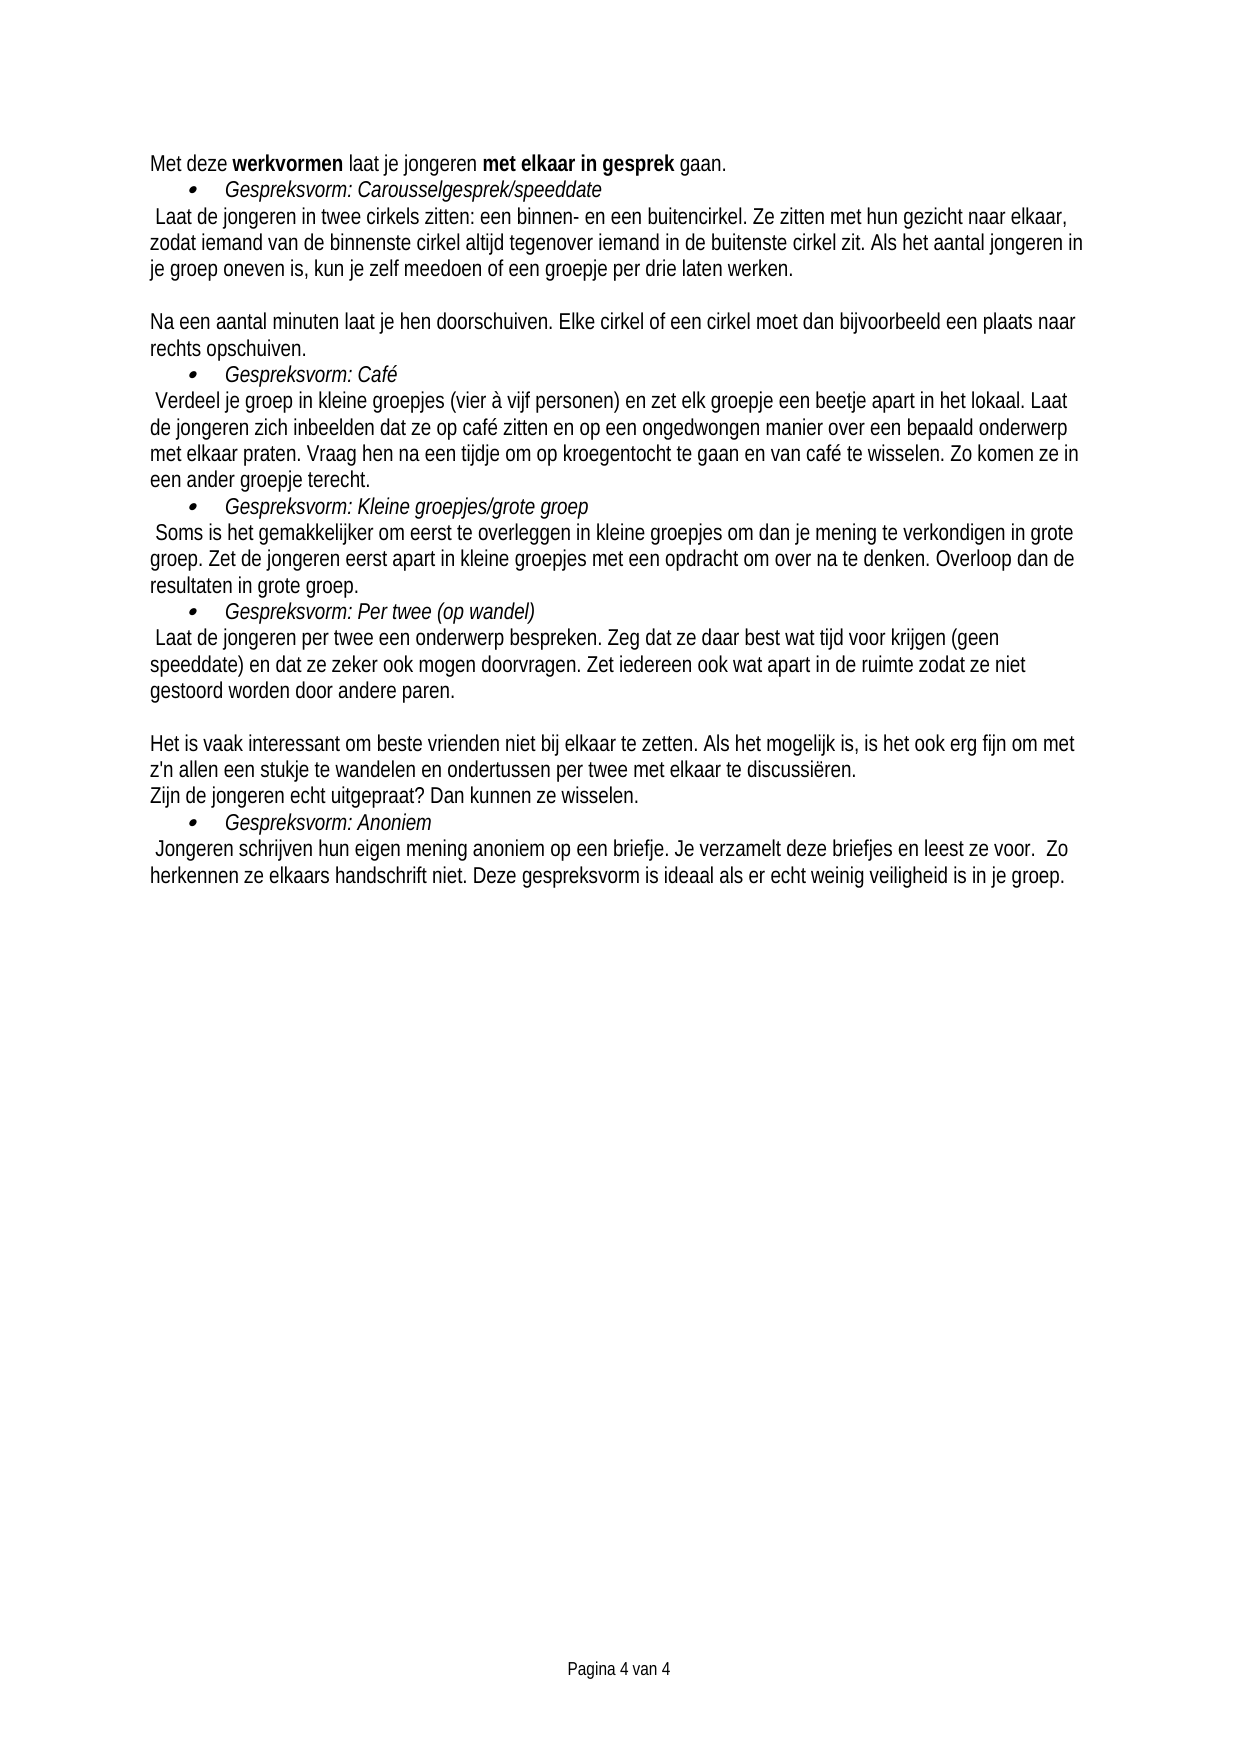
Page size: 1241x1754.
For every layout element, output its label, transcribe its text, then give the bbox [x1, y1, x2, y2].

list Gespreksvorm: Kleine groepjes/grote groep [187, 493, 1087, 519]
text Jongeren schrijven hun eigen mening anoniem op een briefje. Je verzamelt deze briefjes en leest ze voor. Zo herkennen ze elkaars handschrift niet. Deze gespreksvorm is ideaal als er echt weinig veiligheid is in je groep. [150, 835, 1087, 888]
list Gespreksvorm: Per twee (op wandel) [187, 598, 1087, 624]
text Verdeel je groep in kleine groepjes (vier à vijf personen) en zet elk groepje een beetje apart in het lokaal. Laat de jongeren zich inbeelden dat ze op café zitten en op een ongedwongen manier over een bepaald onderwerp met elkaar praten. Vraag hen na een tijdje om op kroegentocht te gaan en van café te wisselen. Zo komen ze in een ander groepje terecht. [150, 387, 1087, 493]
text Laat de jongeren in twee cirkels zitten: een binnen- en een buitencirkel. Ze zitten met hun gezicht naar elkaar, zodat iemand van de binnenste cirkel altijd tegenover iemand in de buitenste cirkel zit. Als het aantal jongeren in je groep oneven is, kun je zelf meedoen of een groepje per drie laten werken. [150, 203, 1087, 282]
list Gespreksvorm: Anoniem [187, 809, 1087, 835]
text Na een aantal minuten laat je hen doorschuiven. Elke cirkel of een cirkel moet dan bijvoorbeeld een plaats naar rechts opschuiven. [150, 308, 1087, 361]
text Laat de jongeren per twee een onderwerp bespreken. Zeg dat ze daar best wat tijd voor krijgen (geen speeddate) en dat ze zeker ook mogen doorvragen. Zet iedereen ook wat apart in de ruimte zodat ze niet gestoord worden door andere paren. [150, 624, 1087, 703]
list Gespreksvorm: Café [187, 361, 1087, 387]
text Het is vaak interessant om beste vrienden niet bij elkaar te zetten. Als het mogelijk is, is het ook erg fijn om met z'n allen een stukje te wandelen en ondertussen per twee met elkaar te discussiëren. [150, 730, 1087, 782]
text Soms is het gemakkelijker om eerst te overleggen in kleine groepjes om dan je mening te verkondigen in grote groep. Zet de jongeren eerst apart in kleine groepjes met een opdracht om over na te denken. Overloop dan de resultaten in grote groep. [150, 519, 1087, 598]
text Zijn de jongeren echt uitgepraat? Dan kunnen ze wisselen. [150, 782, 1087, 809]
text Met deze werkvormen laat je jongeren met elkaar in gesprek gaan. [150, 150, 1087, 176]
list Gespreksvorm: Carousselgesprek/speeddate [187, 176, 1087, 203]
